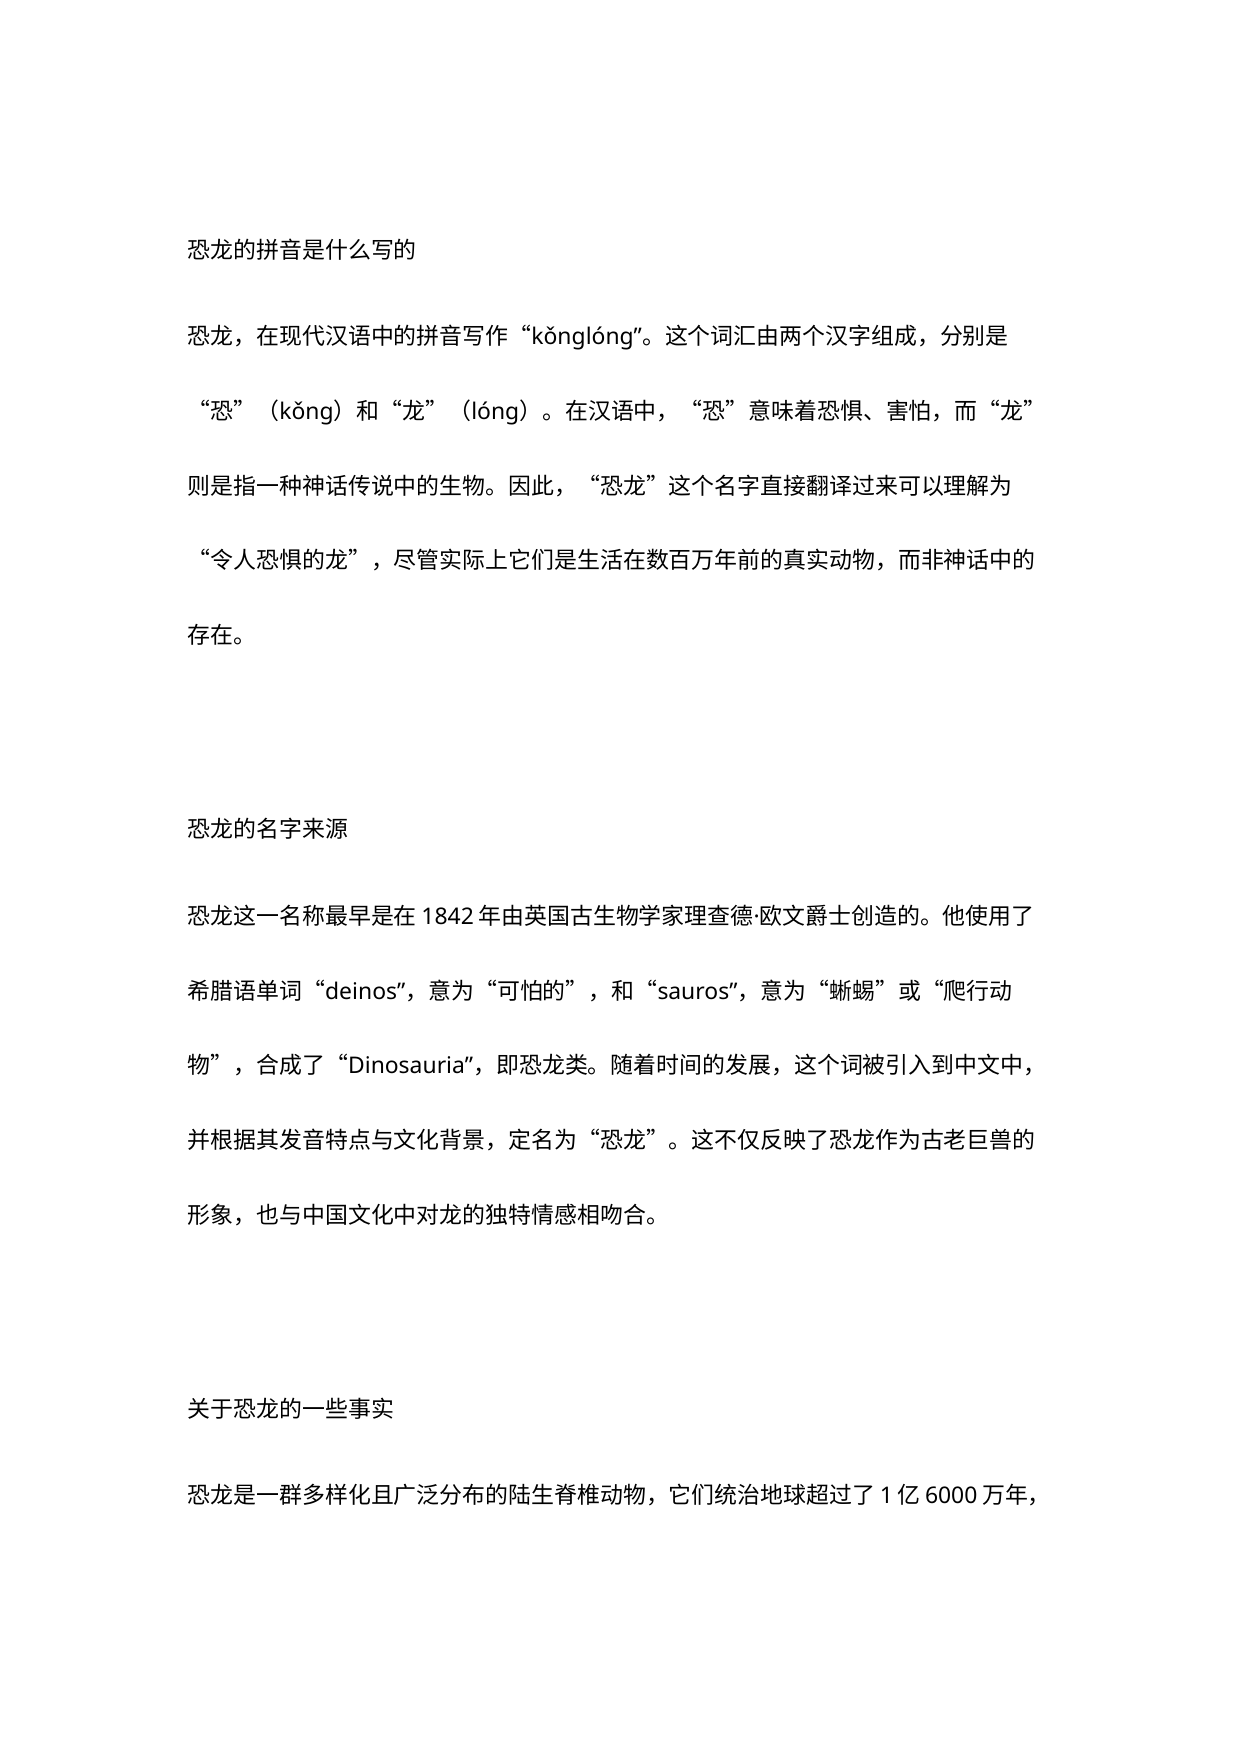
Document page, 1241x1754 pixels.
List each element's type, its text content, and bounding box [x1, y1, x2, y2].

text 恐龙这一名称最早是在1842年由英国古生物学家理查德·欧文爵士创造的。他使用了希腊语单词“deinos”，意为“可怕的”，和“sauros”，意为“蜥蜴”或“爬行动物”，合成了“Dinosauria”，即恐龙类。随着时间的发展，这个词被引入到中文中，并根据其发音特点与文化背景，定名为“恐龙”。这不仅反映了恐龙作为古老巨兽的形象，也与中国文化中对龙的独特情感相吻合。 [187, 882, 1053, 1246]
text 恐龙的拼音是什么写的 [187, 216, 1053, 281]
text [187, 1462, 1053, 1527]
text 恐龙的名字来源 [187, 795, 1053, 860]
text 恐龙，在现代汉语中的拼音写作“kǒnglóng”。这个词汇由两个汉字组成，分别是“恐”（kǒng）和“龙”（lóng）。在汉语中，“恐”意味着恐惧、害怕，而“龙”则是指一种神话传说中的生物。因此，“恐龙”这个名字直接翻译过来可以理解为“令人恐惧的龙”，尽管实际上它们是生活在数百万年前的真实动物，而非神话中的存在。 [187, 302, 1053, 666]
text 关于恐龙的一些事实 [187, 1375, 1053, 1440]
